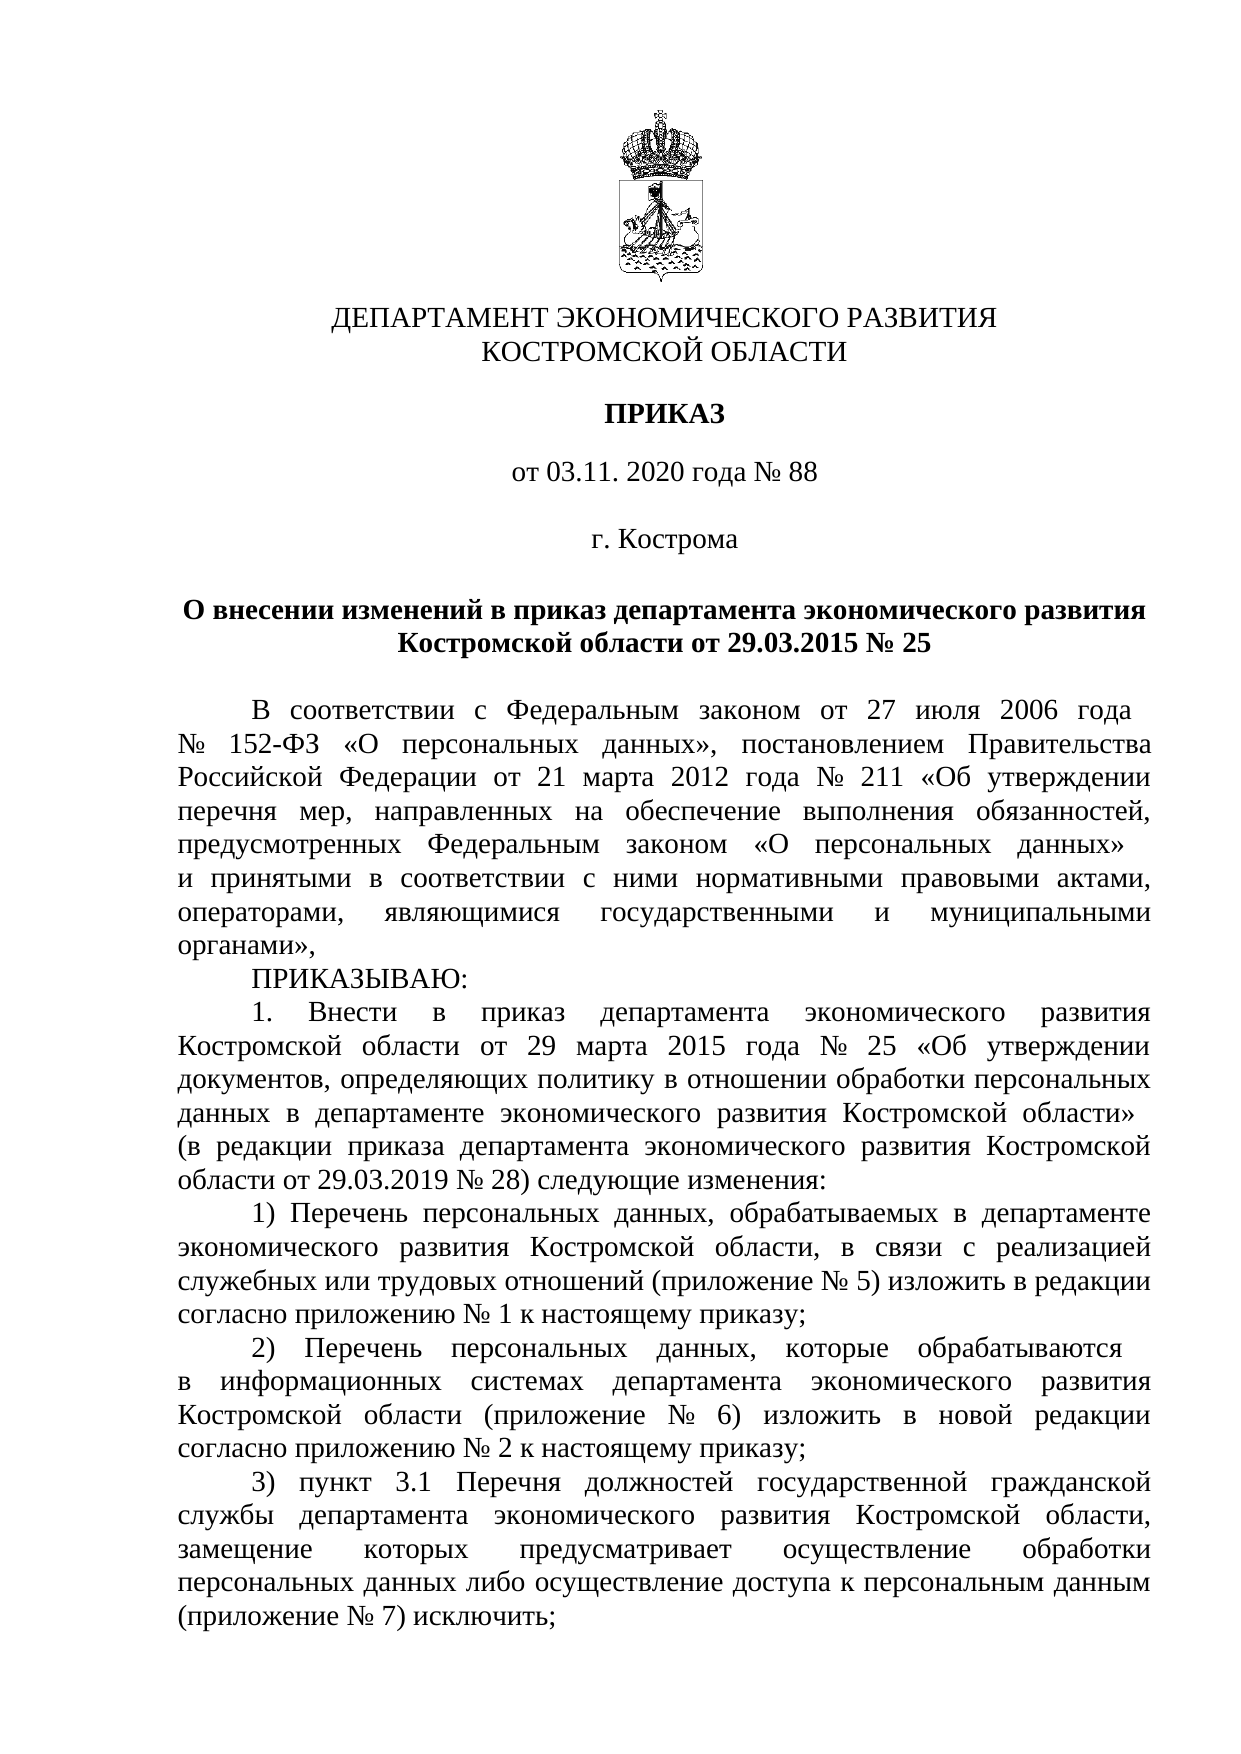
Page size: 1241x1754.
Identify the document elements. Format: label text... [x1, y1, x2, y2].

text 1. Внести в приказ департамента экономического развития Костромской области от 29 марта 2015 года № 25 «Об утверждении документов, определяющих политику в отношении обработки персональных данных в департаменте экономического развития Костромской области» (в редакции приказа департамента экономического развития Костромской области от 29.03.2019 № 28) следующие изменения: [177, 994, 1152, 1196]
text В соответствии с Федеральным законом от 27 июля 2006 года № 152-ФЗ «О персональных данных», постановлением Правительства Российской Федерации от 21 марта 2012 года № 211 «Об утверждении перечня мер, направленных на обеспечение выполнения обязанностей, предусмотренных Федеральным законом «О персональных данных» и принятыми в соответствии с ними нормативными правовыми актами, операторами, являющимися государственными и муниципальными органами», [177, 692, 1152, 961]
table_cell г. Кострома [177, 488, 1152, 558]
text ДЕПАРТАМЕНТ ЭКОНОМИЧЕСКОГО РАЗВИТИЯ КОСТРОМСКОЙ ОБЛАСТИ [177, 300, 1152, 367]
text 3) пункт 3.1 Перечня должностей государственной гражданской службы департамента экономического развития Костромской области, замещение которых предусматривает осуществление обработки персональных данных либо осуществление доступа к персональным данным (приложение № 7) исключить; [177, 1464, 1152, 1632]
text ПРИКАЗЫВАЮ: [177, 961, 1152, 994]
text О внесении изменений в приказ департамента экономического развития Костромской области от 29.03.2015 № 25 [177, 592, 1152, 659]
text 2) Перечень персональных данных, которые обрабатываются в информационных системах департамента экономического развития Костромской области (приложение № 6) изложить в новой редакции согласно приложению № 2 к настоящему приказу; [177, 1330, 1152, 1464]
text 1) Перечень персональных данных, обрабатываемых в департаменте экономического развития Костромской области, в связи с реализацией служебных или трудовых отношений (приложение № 5) изложить в редакции согласно приложению № 1 к настоящему приказу; [177, 1196, 1152, 1330]
table_header от 03.11. 2020 года № 88 [177, 430, 1152, 487]
text ПРИКАЗ [177, 396, 1152, 429]
